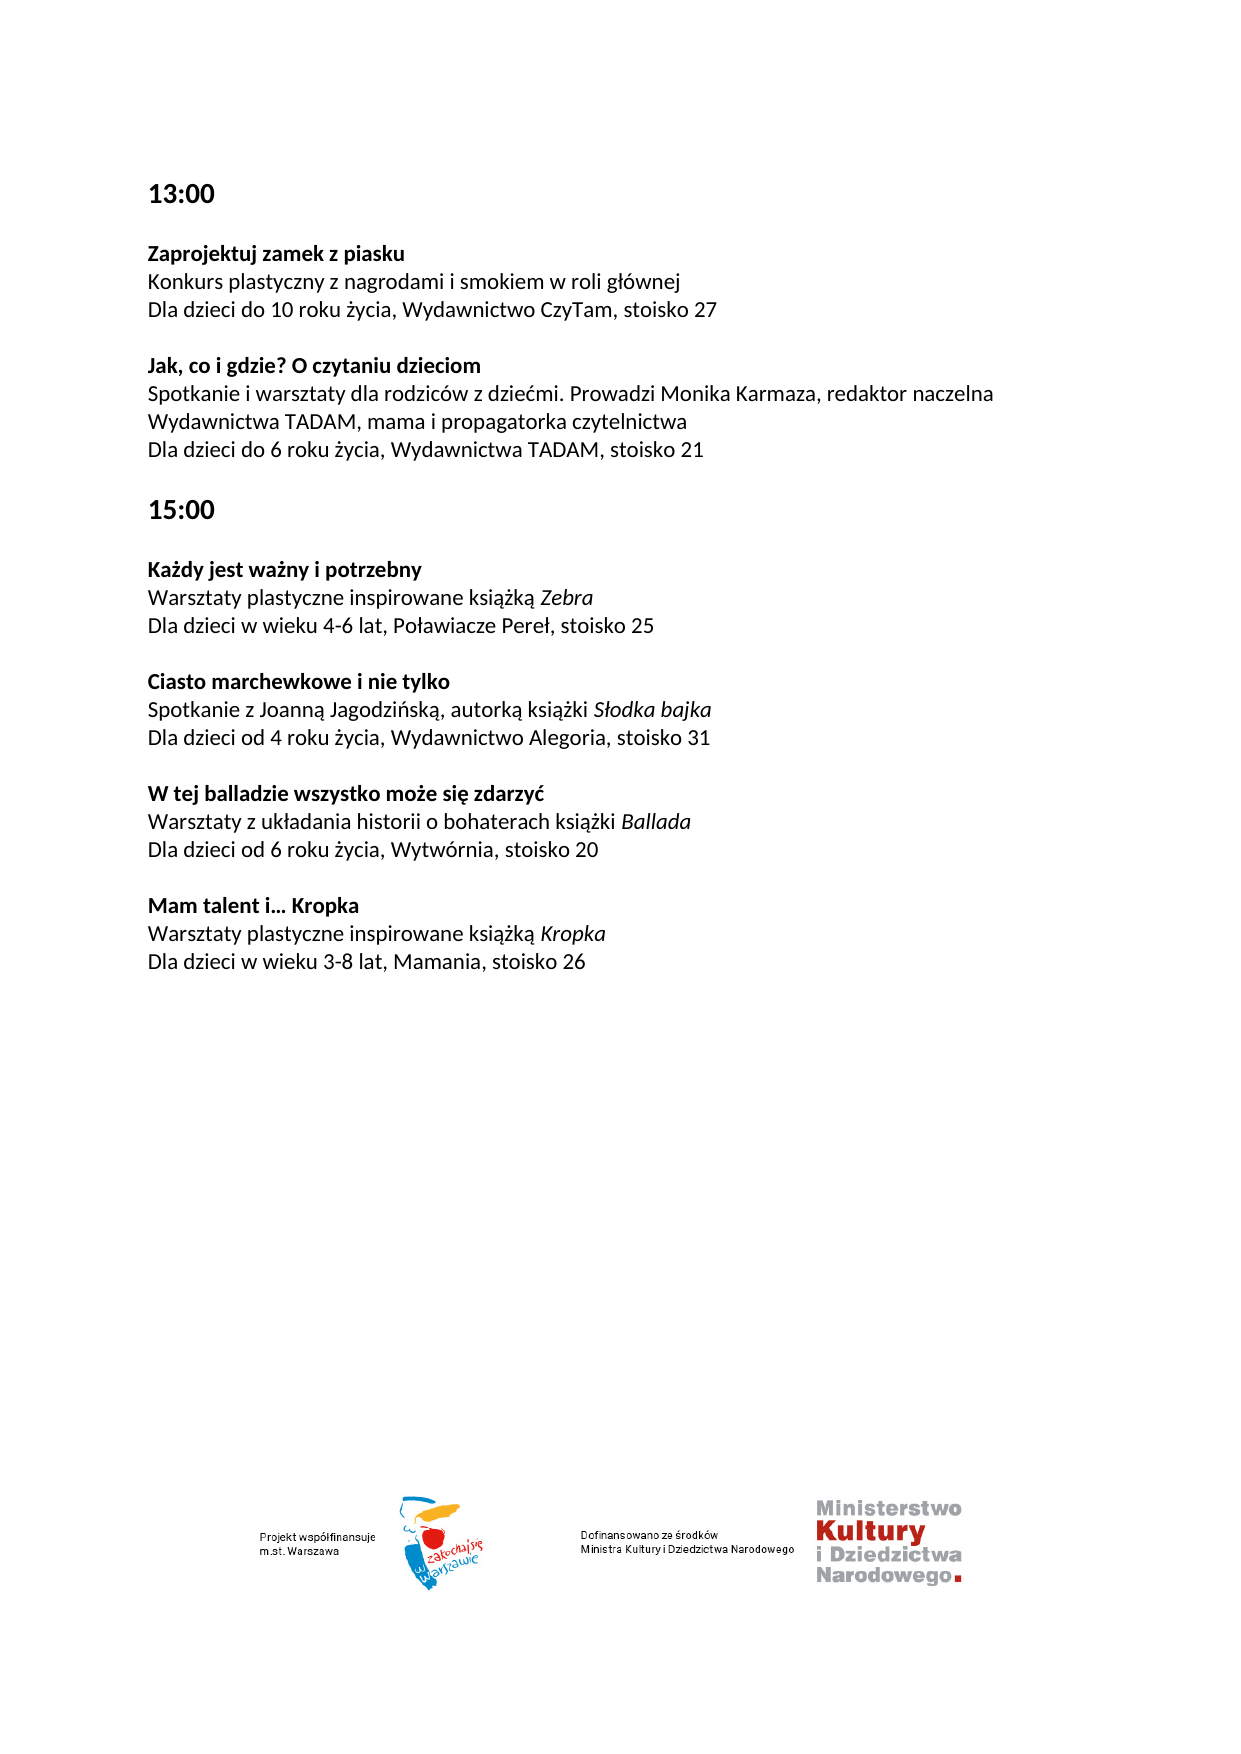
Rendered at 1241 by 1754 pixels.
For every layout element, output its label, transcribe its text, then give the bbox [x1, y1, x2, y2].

text W tej balladzie wszystko może się zdarzyć [148, 779, 1093, 807]
text Warsztaty plastyczne inspirowane książką Zebra Dla dzieci w wieku 4-6 lat, Poławiacze Pereł, stoisko 25 [148, 583, 1093, 639]
text Warsztaty plastyczne inspirowane książką Kropka Dla dzieci w wieku 3-8 lat, Mamania, stoisko 26 [148, 919, 1093, 975]
text Ciasto marchewkowe i nie tylko [148, 667, 1093, 695]
text Mam talent i… Kropka [148, 891, 1093, 919]
text Warsztaty z układania historii o bohaterach książki Ballada Dla dzieci od 6 roku życia, Wytwórnia, stoisko 20 [148, 807, 1093, 863]
text 15:00 Każdy jest ważny i potrzebny [148, 491, 1093, 583]
text Zaprojektuj zamek z piasku [148, 239, 1093, 267]
text Jak, co i gdzie? O czytaniu dzieciom Spotkanie i warsztaty dla rodziców z dziećmi. Prowadzi Monika Karmaza, redaktor naczelna Wydawnictwa TADAM, mama i propagatorka czytelnictwa Dla dzieci do 6 roku życia, Wydawnictwa TADAM, stoisko 21 [148, 351, 1093, 463]
text Spotkanie z Joanną Jagodzińską, autorką książki Słodka bajka Dla dzieci od 4 roku życia, Wydawnictwo Alegoria, stoisko 31 [148, 695, 1093, 751]
text Konkurs plastyczny z nagrodami i smokiem w roli głównej Dla dzieci do 10 roku życia, Wydawnictwo CzyTam, stoisko 27 [148, 267, 1093, 323]
text 13:00 [148, 176, 1093, 211]
picture [245, 1476, 993, 1605]
